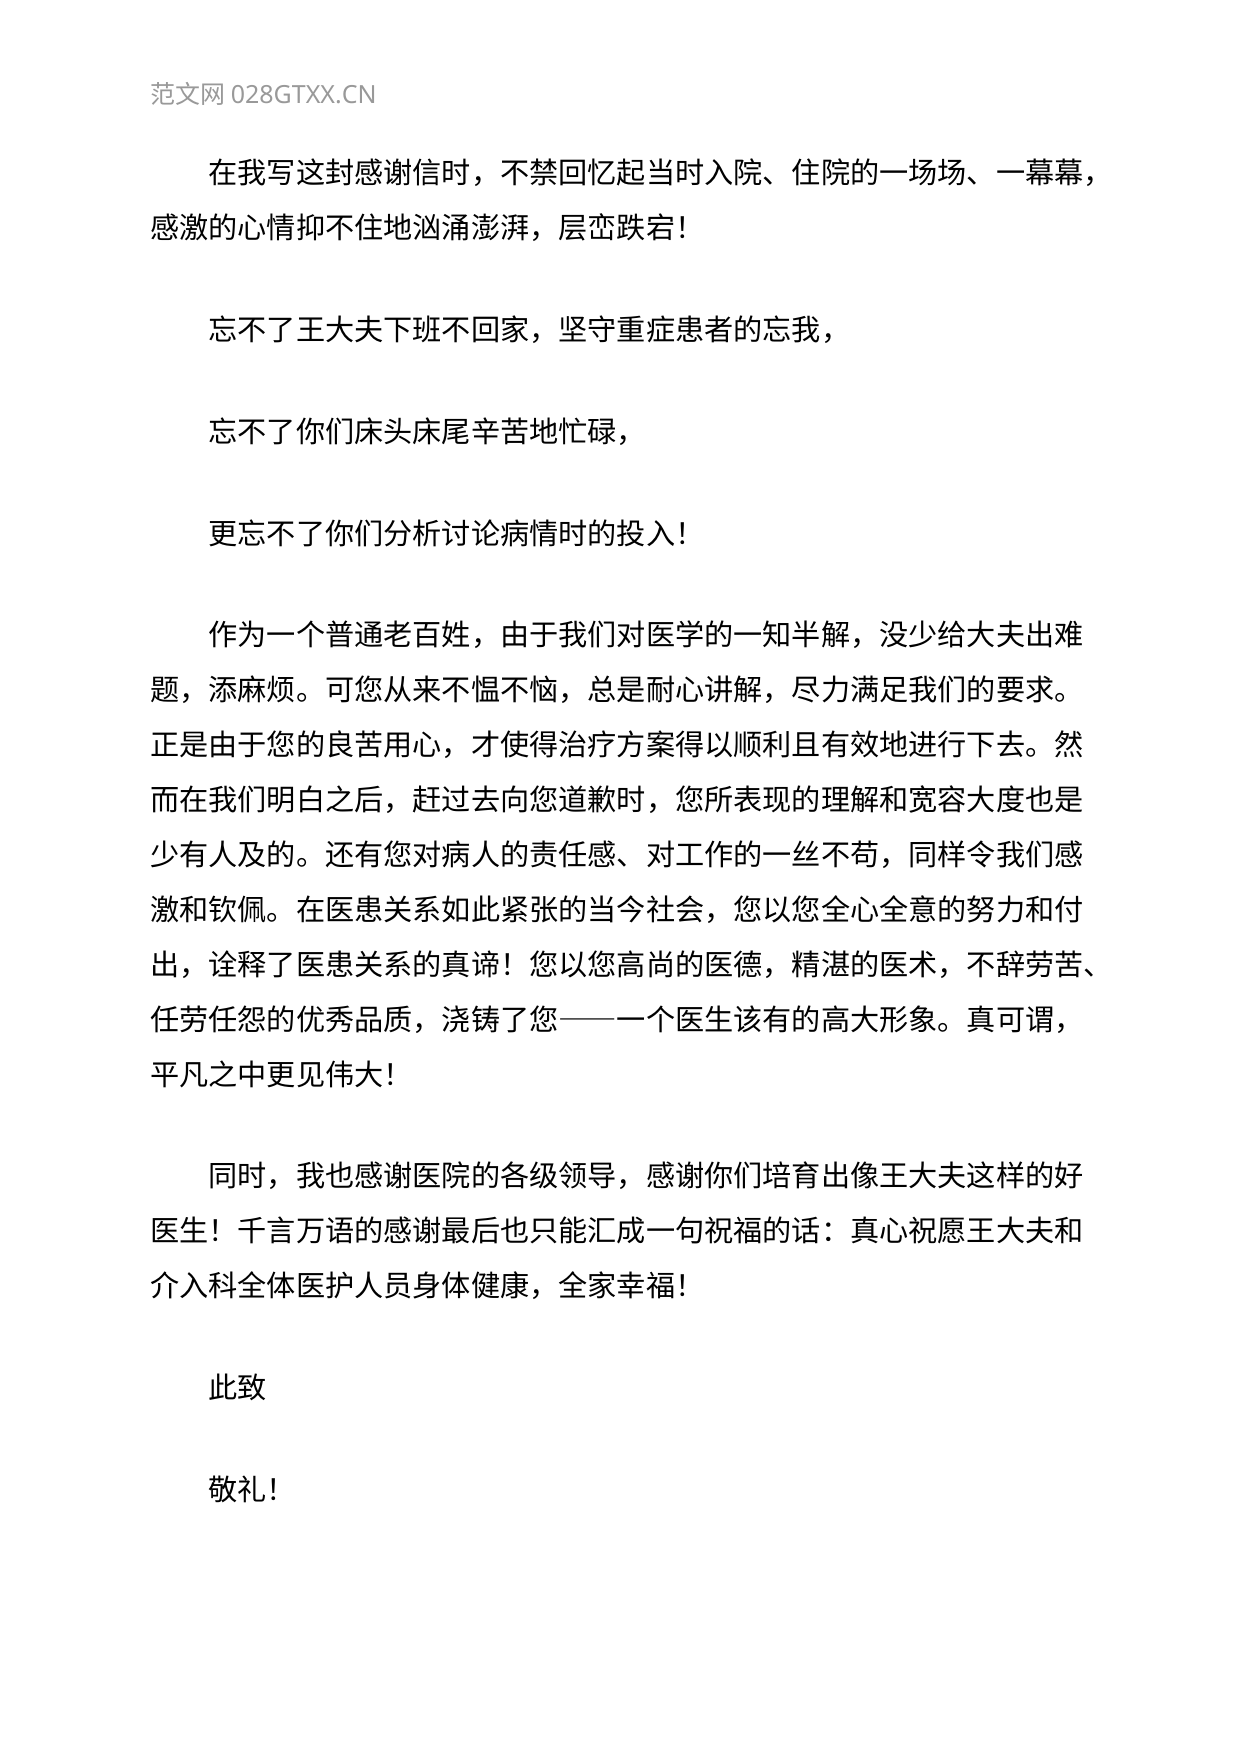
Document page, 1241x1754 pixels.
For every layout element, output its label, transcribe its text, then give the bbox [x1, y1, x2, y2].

text 此致 [150, 1364, 1090, 1407]
text 在我写这封感谢信时，不禁回忆起当时入院、住院的一场场、一幕幕，感激的心情抑不住地汹涌澎湃，层峦跌宕！ [150, 150, 1090, 247]
text 忘不了王大夫下班不回家，坚守重症患者的忘我， [150, 307, 1090, 349]
text 更忘不了你们分析讨论病情时的投入！ [150, 510, 1090, 552]
text 同时，我也感谢医院的各级领导，感谢你们培育出像王大夫这样的好医生！千言万语的感谢最后也只能汇成一句祝福的话：真心祝愿王大夫和介入科全体医护人员身体健康，全家幸福！ [150, 1153, 1090, 1305]
text 作为一个普通老百姓，由于我们对医学的一知半解，没少给大夫出难题，添麻烦。可您从来不愠不恼，总是耐心讲解，尽力满足我们的要求。正是由于您的良苦用心，才使得治疗方案得以顺利且有效地进行下去。然而在我们明白之后，赶过去向您道歉时，您所表现的理解和宽容大度也是少有人及的。还有您对病人的责任感、对工作的一丝不苟，同样令我们感激和钦佩。在医患关系如此紧张的当今社会，您以您全心全意的努力和付出，诠释了医患关系的真谛！您以您高尚的医德，精湛的医术，不辞劳苦、任劳任怨的优秀品质，浇铸了您——一个医生该有的高大形象。真可谓，平凡之中更见伟大！ [150, 612, 1090, 1093]
text 忘不了你们床头床尾辛苦地忙碌， [150, 408, 1090, 451]
text 敬礼！ [150, 1466, 1090, 1508]
